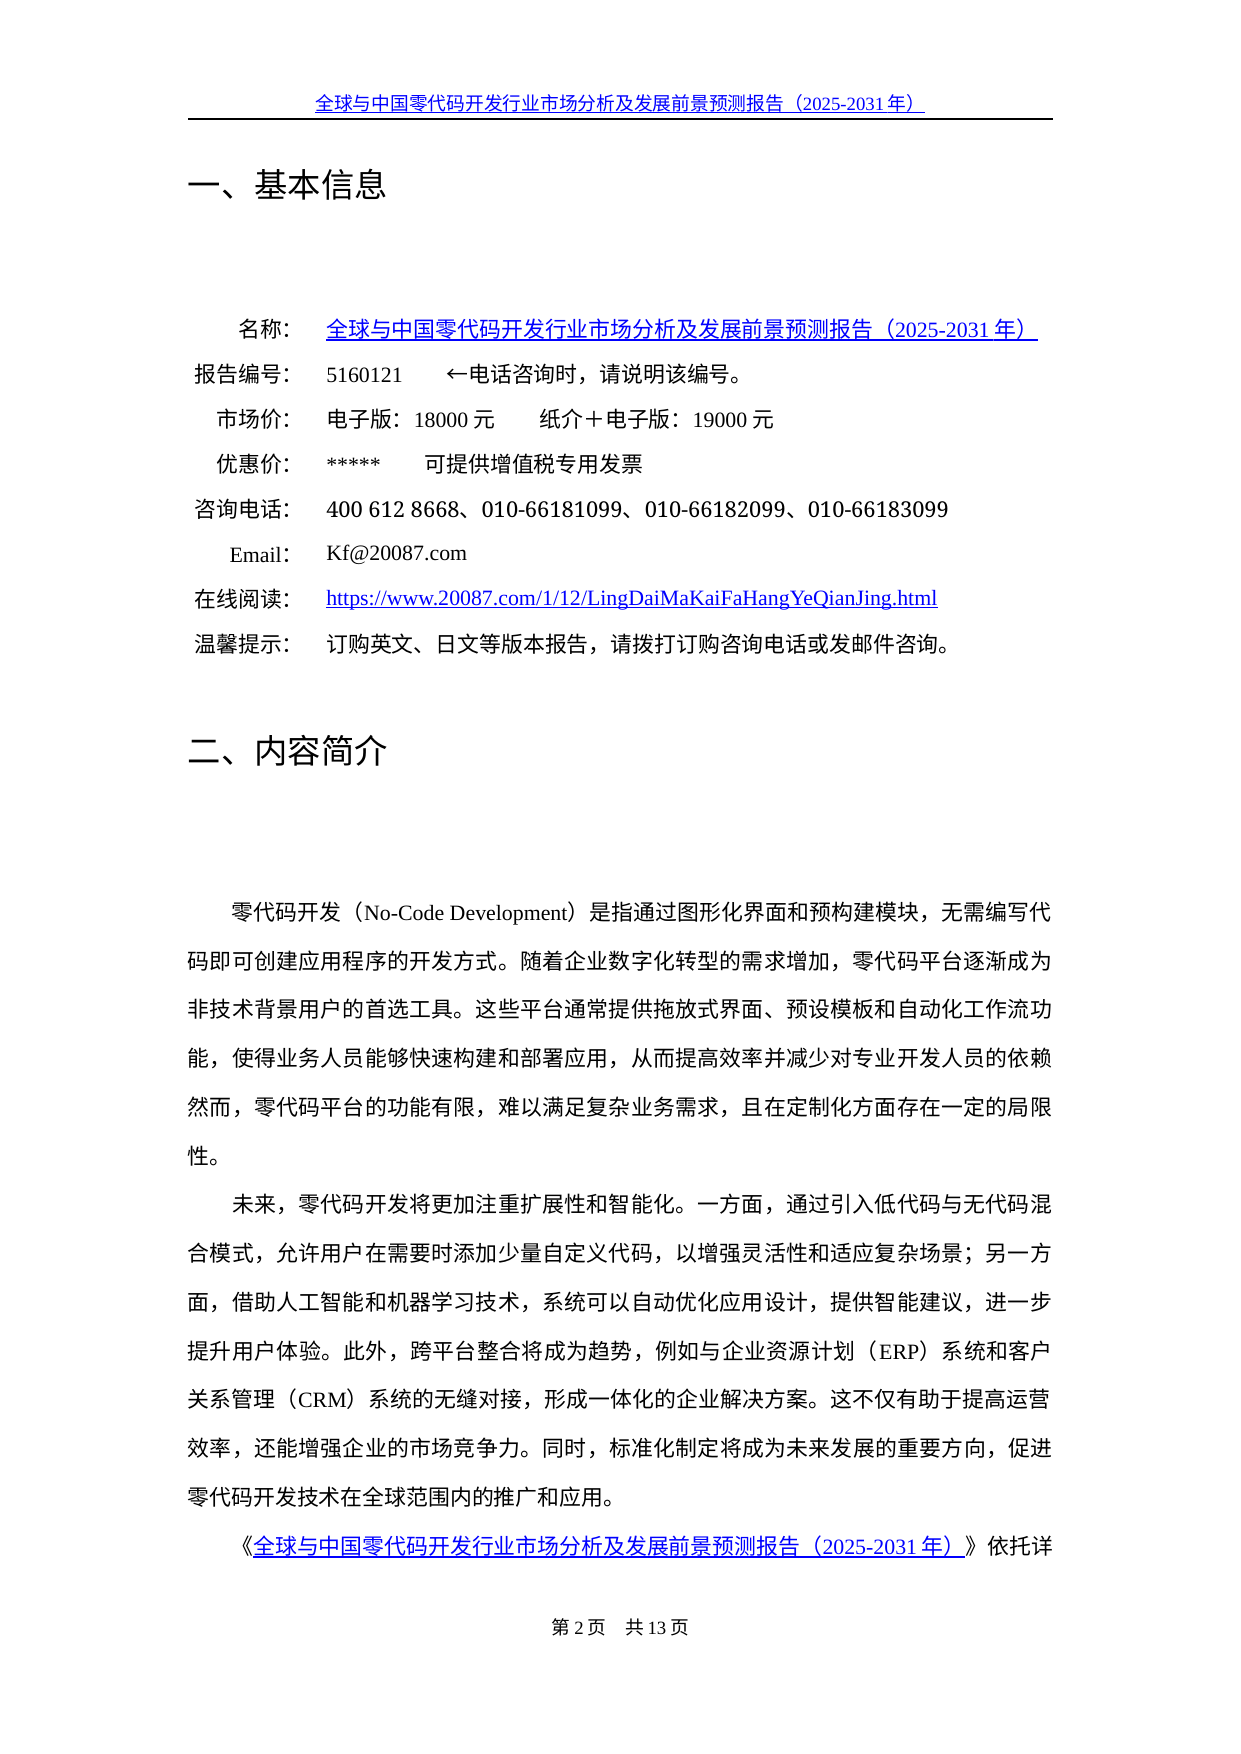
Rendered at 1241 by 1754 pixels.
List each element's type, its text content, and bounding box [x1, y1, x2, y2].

table_cell [315, 582, 1073, 627]
table_cell ***** 可提供增值税专用发票 [315, 447, 1073, 492]
table_cell 订购英文、日文等版本报告，请拨打订购咨询电话或发邮件咨询。 [315, 627, 1073, 672]
table_header 名称： [167, 312, 315, 357]
table_cell 400 612 8668、010-66181099、010-66182099、010-66183099 [315, 492, 1073, 537]
table_cell Email： [167, 537, 315, 582]
title 一、基本信息 [187, 150, 1053, 215]
table_cell 5160121 ←电话咨询时，请说明该编号。 [315, 357, 1073, 402]
title 二、内容简介 [187, 717, 1053, 782]
table_cell 咨询电话： [167, 492, 315, 537]
table_cell 温馨提示： [167, 627, 315, 672]
table_cell 电子版：18000 元 纸介＋电子版：19000 元 [315, 402, 1073, 447]
table_cell 报告编号： [167, 357, 315, 402]
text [187, 894, 1053, 1561]
table_cell 市场价： [167, 402, 315, 447]
table_header 全球与中国零代码开发行业市场分析及发展前景预测报告（2025-2031年） [315, 312, 1073, 357]
table_cell Kf@20087.com [315, 537, 1073, 582]
table_cell 优惠价： [167, 447, 315, 492]
table_cell 在线阅读： [167, 582, 315, 627]
